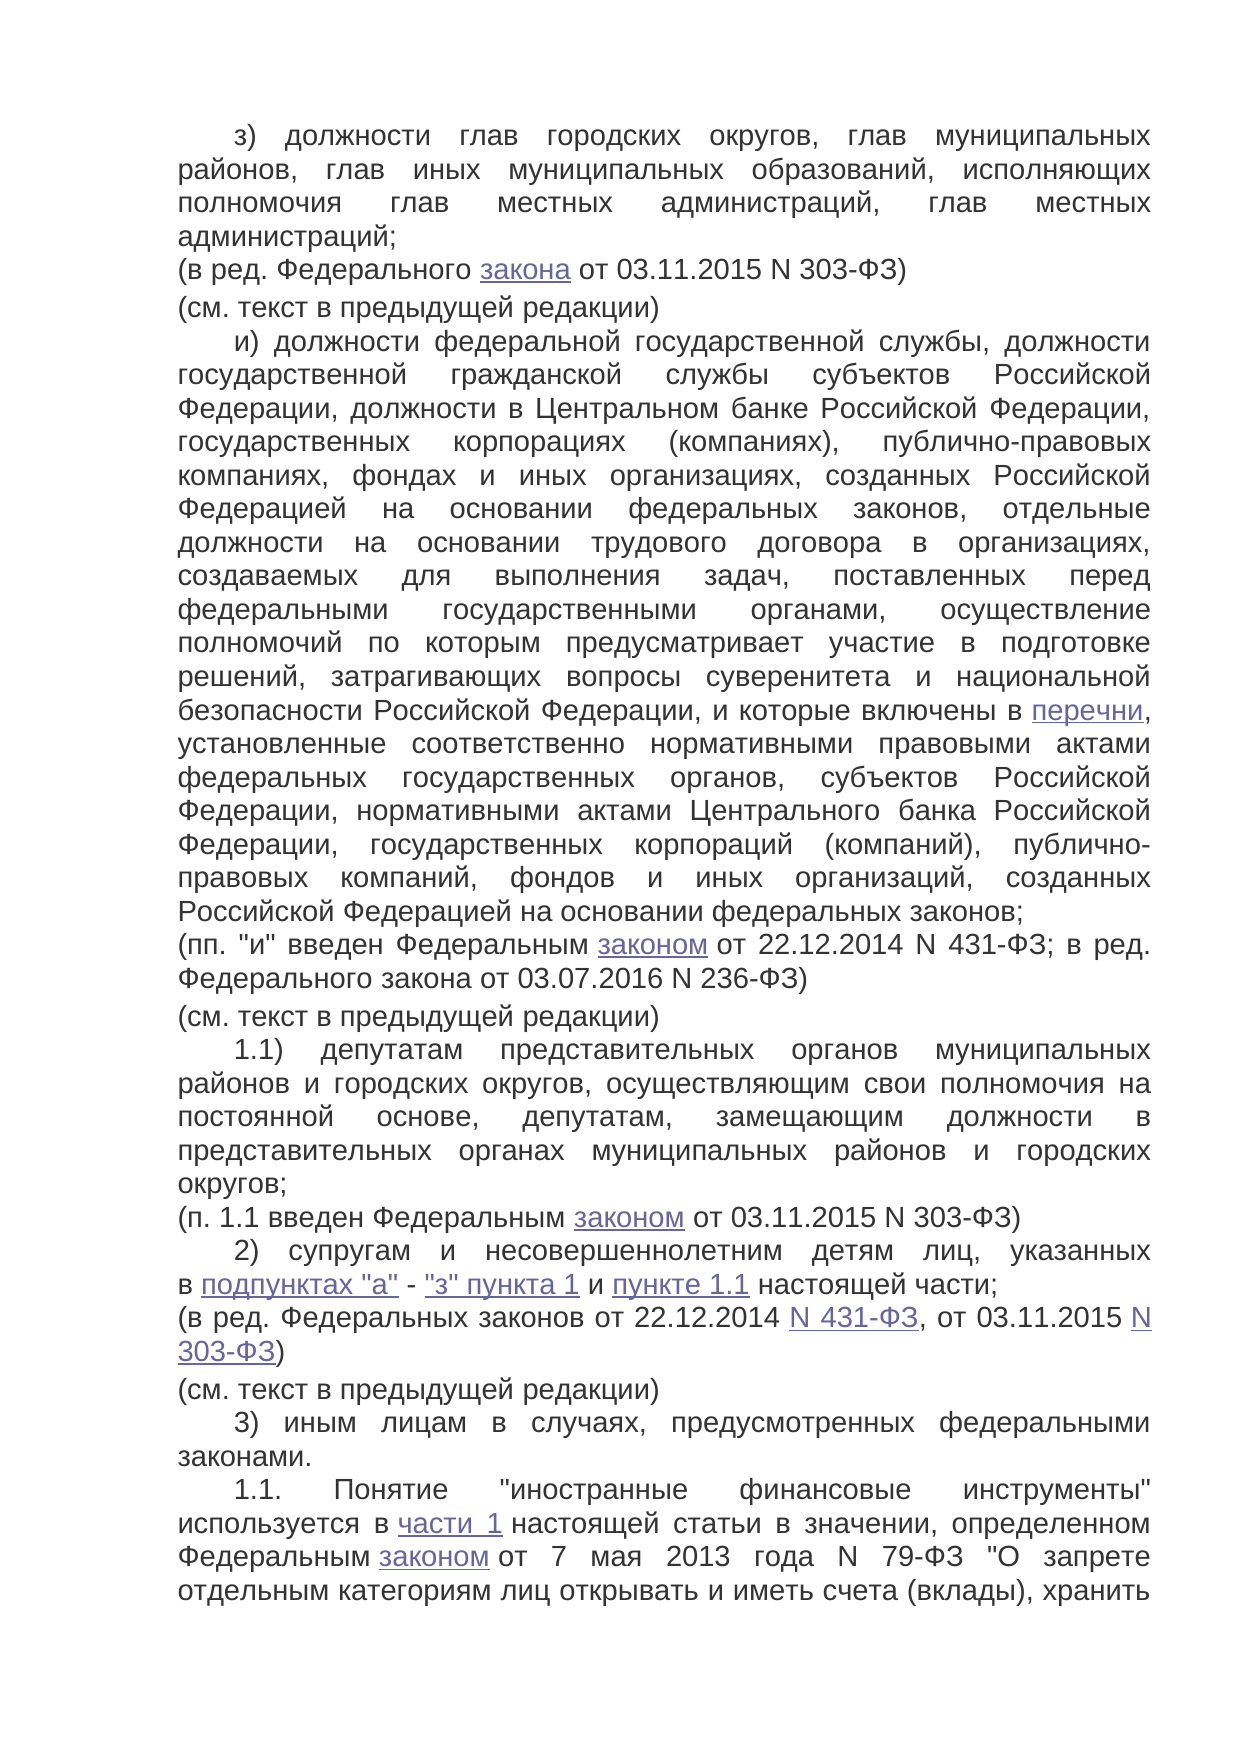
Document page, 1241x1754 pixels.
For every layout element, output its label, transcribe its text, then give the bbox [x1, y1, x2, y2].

text (пп. "и" введен Федеральным законом от 22.12.2014 N 431-ФЗ; в ред. Федерального закона от 03.07.2016 N 236-ФЗ) [177, 927, 1152, 994]
text 3) иным лицам в случаях, предусмотренных федеральными законами. [177, 1405, 1152, 1472]
text (см. текст в предыдущей редакции) [177, 994, 1152, 1032]
text (см. текст в предыдущей редакции) [177, 286, 1152, 323]
text (п. 1.1 введен Федеральным законом от 03.11.2015 N 303-ФЗ) [177, 1200, 1152, 1233]
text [177, 1472, 1152, 1606]
text (в ред. Федерального закона от 03.11.2015 N 303-ФЗ) [177, 252, 1152, 286]
text (см. текст в предыдущей редакции) [177, 1367, 1152, 1405]
text и) должности федеральной государственной службы, должности государственной гражданской службы субъектов Российской Федерации, должности в Центральном банке Российской Федерации, государственных корпорациях (компаниях), публично-правовых компаниях, фондах и иных организациях, созданных Российской Федерацией на основании федеральных законов, отдельные должности на основании трудового договора в организациях, создаваемых для выполнения задач, поставленных перед федеральными государственными органами, осуществление полномочий по которым предусматривает участие в подготовке решений, затрагивающих вопросы суверенитета и национальной безопасности Российской Федерации, и которые включены в перечни, установленные соответственно нормативными правовыми актами федеральных государственных органов, субъектов Российской Федерации, нормативными актами Центрального банка Российской Федерации, государственных корпораций (компаний), публично-правовых компаний, фондов и иных организаций, созданных Российской Федерацией на основании федеральных законов; [177, 323, 1152, 927]
text 1.1) депутатам представительных органов муниципальных районов и городских округов, осуществляющим свои полномочия на постоянной основе, депутатам, замещающим должности в представительных органах муниципальных районов и городских округов; [177, 1032, 1152, 1200]
text з) должности глав городских округов, глав муниципальных районов, глав иных муниципальных образований, исполняющих полномочия глав местных администраций, глав местных администраций; [177, 118, 1152, 252]
text 2) супругам и несовершеннолетним детям лиц, указанных в подпунктах "а" - "з" пункта 1 и пункте 1.1 настоящей части; [177, 1233, 1152, 1300]
text (в ред. Федеральных законов от 22.12.2014 N 431-ФЗ, от 03.11.2015 N 303-ФЗ) [177, 1300, 1152, 1367]
